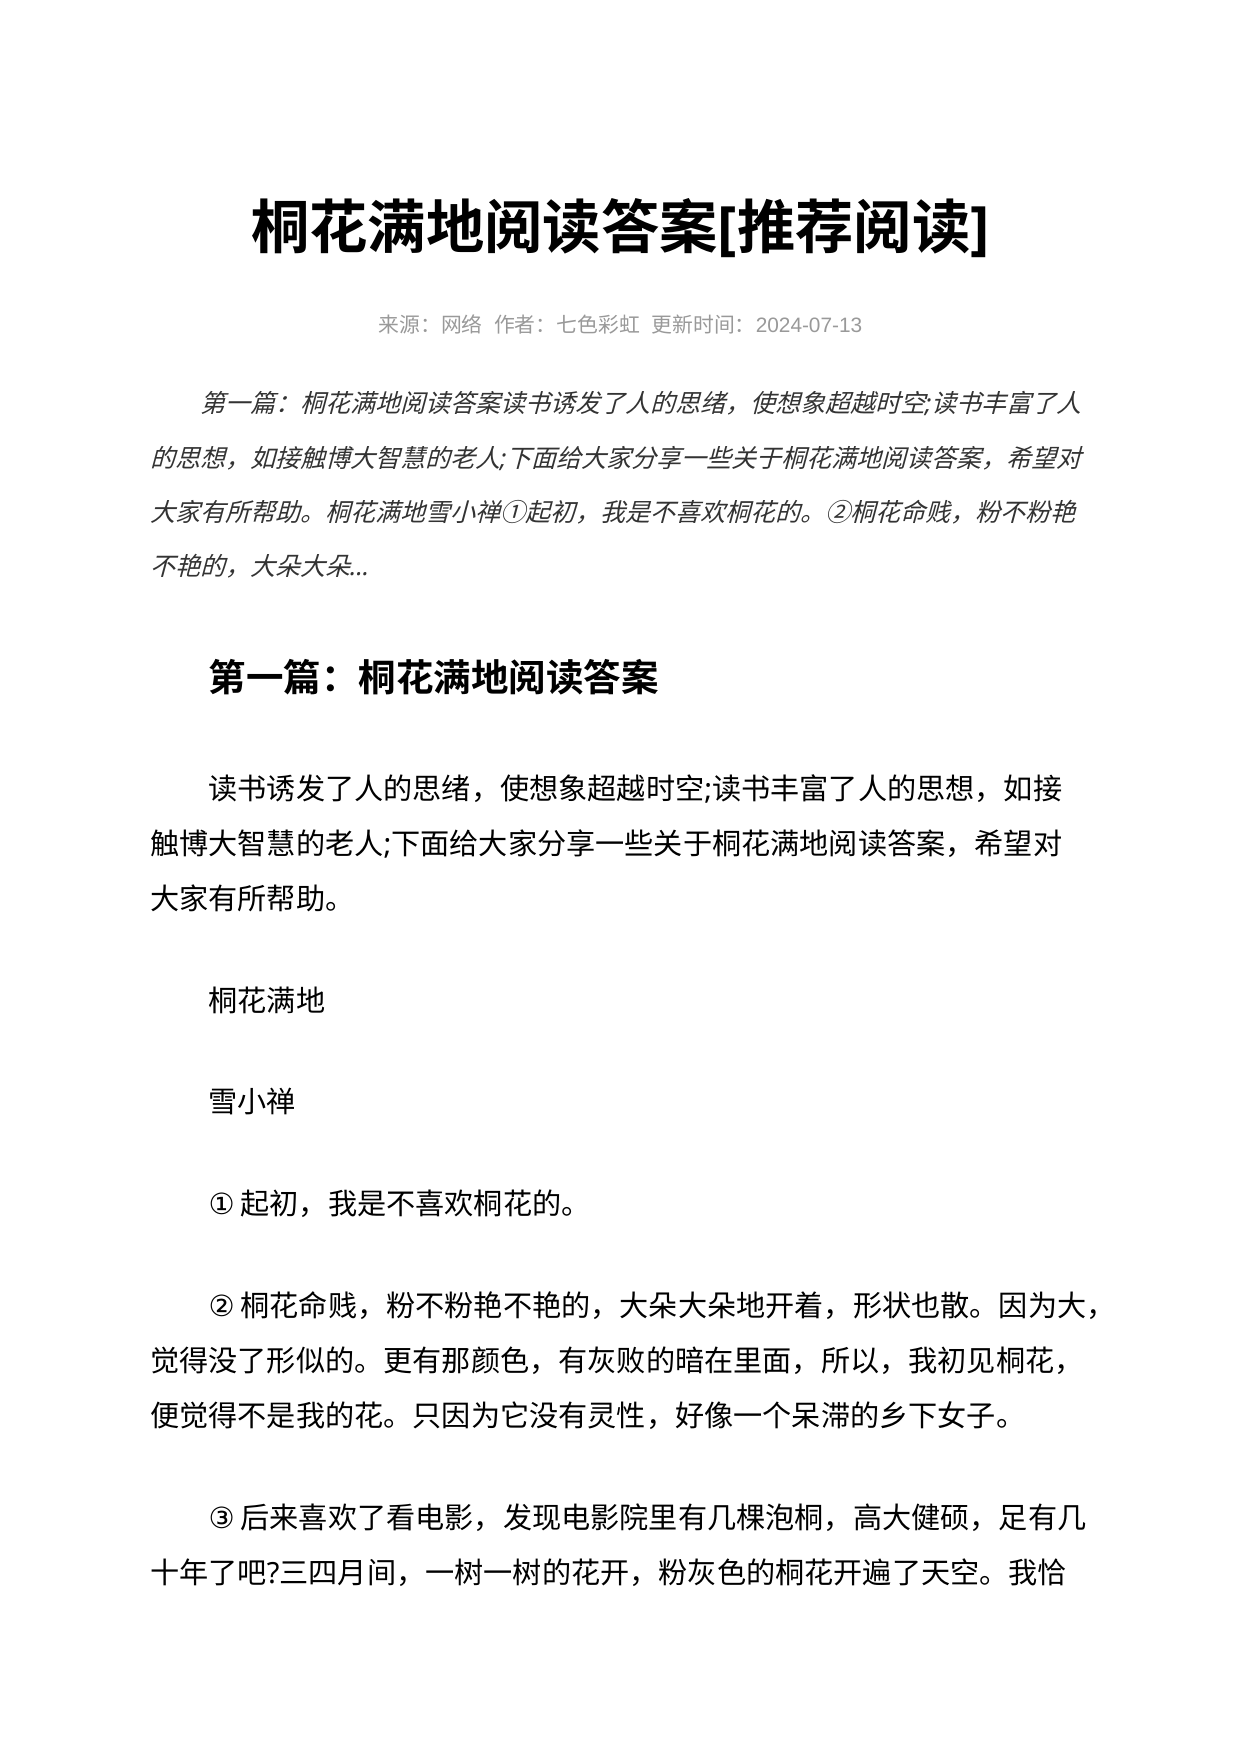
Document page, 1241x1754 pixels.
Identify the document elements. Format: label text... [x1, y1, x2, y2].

text ①起初，我是不喜欢桐花的。 [150, 1181, 1090, 1223]
subtitle 桐花满地阅读答案[推荐阅读] [150, 181, 1090, 266]
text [150, 1494, 1090, 1592]
text 来源：网络 作者：七色彩虹 更新时间：2024-07-13 [150, 313, 1090, 337]
text 读书诱发了人的思绪，使想象超越时空;读书丰富了人的思想，如接触博大智慧的老人;下面给大家分享一些关于桐花满地阅读答案，希望对大家有所帮助。 [150, 766, 1090, 918]
text 桐花满地 [150, 977, 1090, 1019]
text ②桐花命贱，粉不粉艳不艳的，大朵大朵地开着，形状也散。因为大，觉得没了形似的。更有那颜色，有灰败的暗在里面，所以，我初见桐花，便觉得不是我的花。只因为它没有灵性，好像一个呆滞的乡下女子。 [150, 1283, 1090, 1435]
text 第一篇：桐花满地阅读答案读书诱发了人的思绪，使想象超越时空;读书丰富了人的思想，如接触博大智慧的老人;下面给大家分享一些关于桐花满地阅读答案，希望对大家有所帮助。桐花满地雪小禅①起初，我是不喜欢桐花的。②桐花命贱，粉不粉艳不艳的，大朵大朵... [150, 384, 1090, 583]
text 雪小禅 [150, 1079, 1090, 1121]
text 第一篇：桐花满地阅读答案 [150, 648, 1090, 702]
